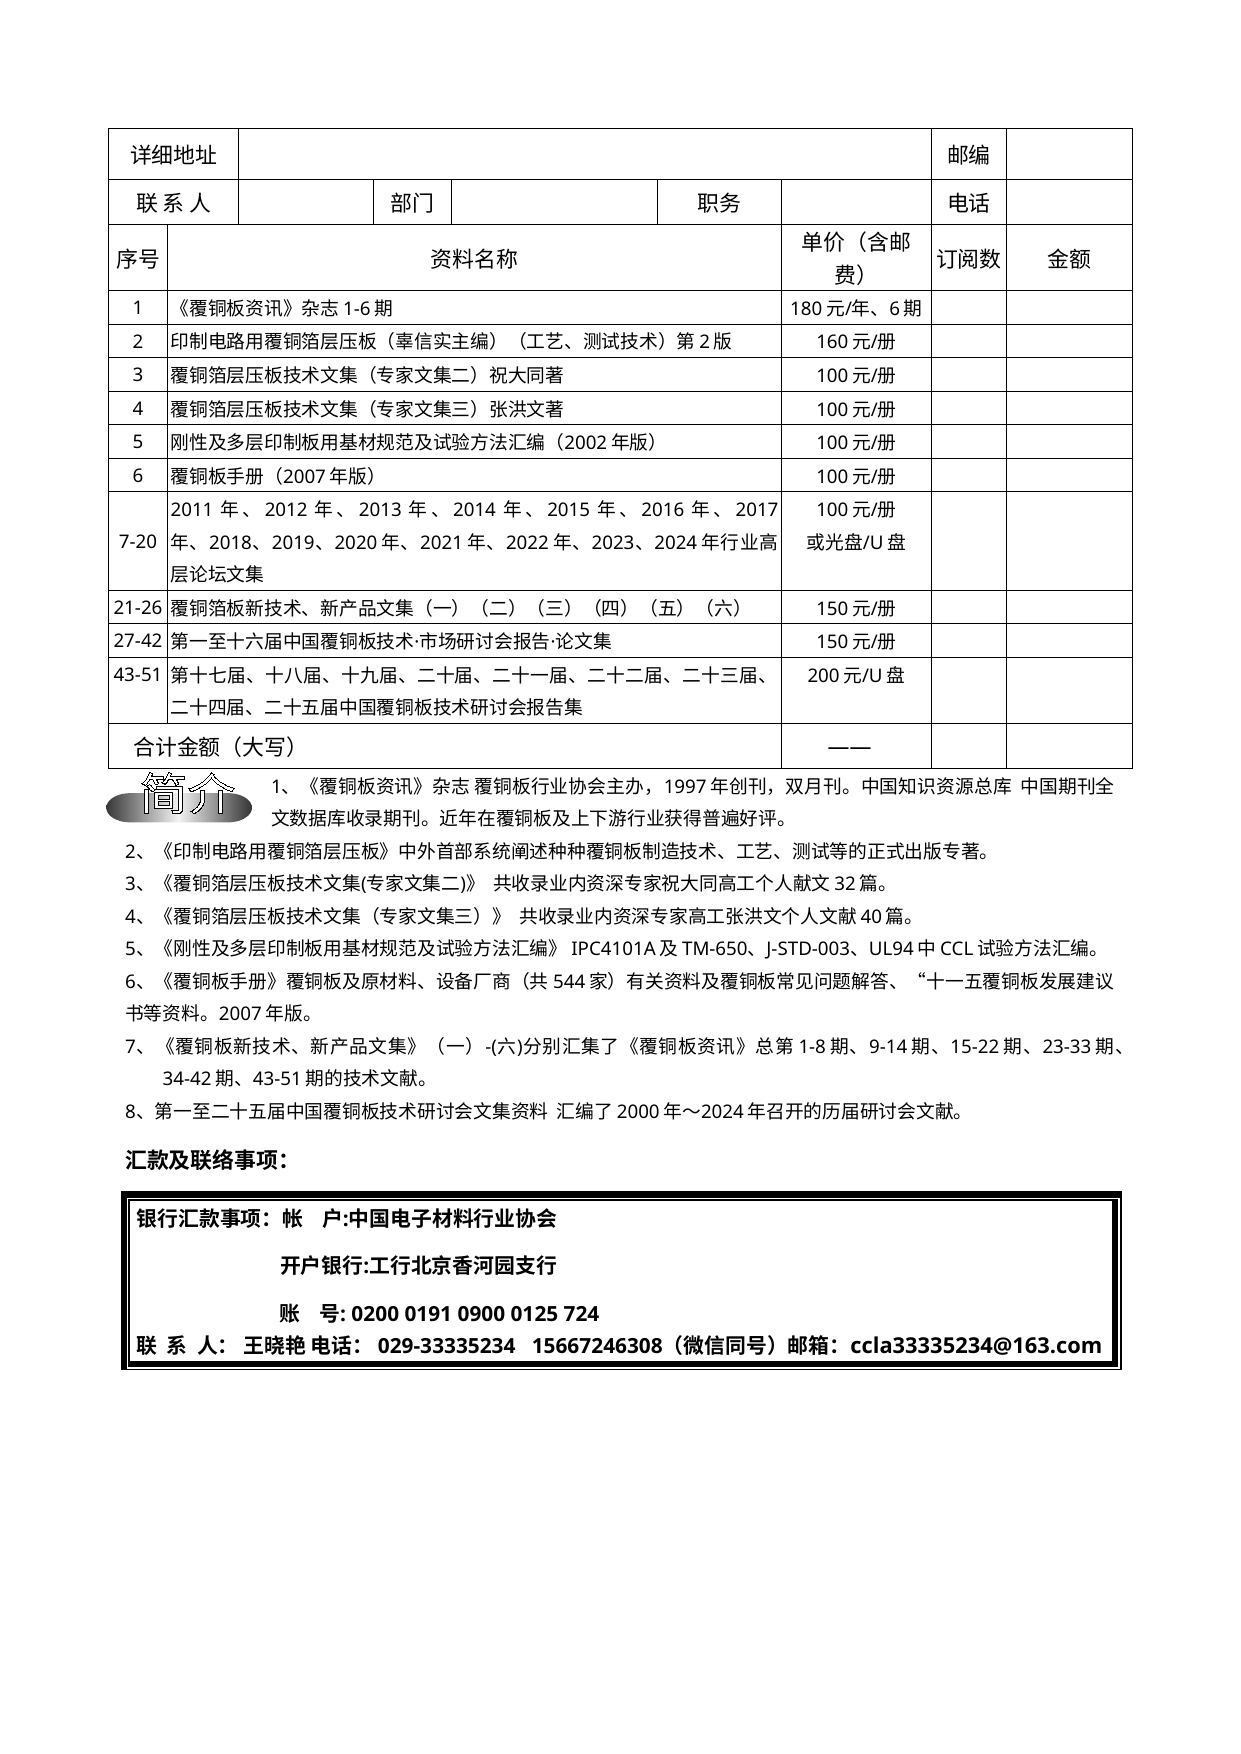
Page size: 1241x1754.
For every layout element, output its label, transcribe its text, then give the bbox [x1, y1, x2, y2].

table_cell 7-20 [109, 492, 167, 590]
table_cell 100元/册 [782, 459, 931, 491]
table_cell [239, 129, 931, 179]
table_cell [1007, 425, 1132, 458]
text 3、《覆铜箔层压板技术文集(专家文集二)》 共收录业内资深专家祝大同高工个人献文32篇。 [125, 866, 1115, 899]
table_cell 单价（含邮费） [782, 225, 931, 290]
table_cell 邮编 [932, 129, 1006, 179]
table_cell 联 系 人 [109, 180, 238, 224]
text 8、第一至二十五届中国覆铜板技术研讨会文集资料 汇编了2000年～2024年召开的历届研讨会文献。 [125, 1094, 1115, 1126]
table_cell [1007, 724, 1132, 768]
table_cell 3 [109, 358, 167, 391]
table_cell [932, 392, 1006, 424]
table_cell 150元/册 [782, 624, 931, 657]
table_cell 覆铜板手册（2007年版） [168, 459, 781, 491]
text 5、《刚性及多层印制板用基材规范及试验方法汇编》 IPC4101A及TM-650、J-STD-003、UL94中CCL试验方法汇编。 [125, 931, 1115, 964]
table_cell 5 [109, 425, 167, 458]
table_cell 200元/U盘 [782, 658, 931, 723]
table_cell 覆铜箔层压板技术文集（专家文集二）祝大同著 [168, 358, 781, 391]
table_cell 43-51 [109, 658, 167, 723]
table_cell 27-42 [109, 624, 167, 657]
table_cell [452, 180, 657, 224]
table_cell [1007, 291, 1132, 323]
table_cell 印制电路用覆铜箔层压板（辜信实主编）（工艺、测试技术）第2版 [168, 325, 781, 357]
text 汇款及联络事项： [125, 1143, 1115, 1175]
table_cell [932, 724, 1006, 768]
text 6、《覆铜板手册》覆铜板及原材料、设备厂商（共544家）有关资料及覆铜板常见问题解答、“十一五覆铜板发展建议书等资料。2007年版。 [125, 964, 1115, 1029]
table_cell —— [782, 724, 931, 768]
table_cell 《覆铜板资讯》杂志1-6期 [168, 291, 781, 323]
table_cell 6 [109, 459, 167, 491]
table_cell 部门 [374, 180, 451, 224]
table_cell [932, 492, 1006, 590]
table_cell 覆铜箔层压板技术文集（专家文集三）张洪文著 [168, 392, 781, 424]
table_cell 合计金额（大写） [109, 724, 781, 768]
table_cell 21-26 [109, 591, 167, 623]
text 4、《覆铜箔层压板技术文集（专家文集三）》 共收录业内资深专家高工张洪文个人文献40篇。 [125, 899, 1115, 931]
text 1、《覆铜板资讯》杂志 覆铜板行业协会主办，1997年创刊，双月刊。中国知识资源总库 中国期刊全文数据库收录期刊。近年在覆铜板及上下游行业获得普遍好评。 [125, 769, 1115, 834]
text 7、《覆铜板新技术、新产品文集》（一）-(六)分别汇集了《覆铜板资讯》总第1-8期、9-14期、15-22期、23-33期、34-42期、43-51期的技术文献。 [125, 1029, 1115, 1094]
table_cell [932, 425, 1006, 458]
table_cell [1007, 129, 1132, 179]
table_cell 4 [109, 392, 167, 424]
table_cell 第一至十六届中国覆铜板技术·市场研讨会报告·论文集 [168, 624, 781, 657]
text 2、《印制电路用覆铜箔层压板》中外首部系统阐述种种覆铜板制造技术、工艺、测试等的正式出版专著。 [125, 834, 1115, 866]
table_cell 覆铜箔板新技术、新产品文集（一）（二）（三）（四）（五）（六） [168, 591, 781, 623]
table_cell 100元/册 或光盘/U盘 [782, 492, 931, 590]
table_cell [932, 591, 1006, 623]
table_cell 1 [109, 291, 167, 323]
table_cell [932, 291, 1006, 323]
table_cell [932, 325, 1006, 357]
table_cell [1007, 658, 1132, 723]
table_cell 100元/册 [782, 358, 931, 391]
table_cell [1007, 392, 1132, 424]
table_cell 序号 [109, 225, 167, 290]
table_header 银行汇款事项：帐 户:中国电子材料行业协会 开户银行:工行北京香河园支行 账 号: 0200 0191 0900 0125 724 联 系 人： 王晓艳 电话： 029-33335234 15667246308（微信同号）邮箱：ccla33335234@163.com [130, 1201, 1112, 1361]
table_cell 第十七届、十八届、十九届、二十届、二十一届、二十二届、二十三届、二十四届、二十五届中国覆铜板技术研讨会报告集 [168, 658, 781, 723]
table_cell [932, 459, 1006, 491]
table_cell [1007, 325, 1132, 357]
table_cell 详细地址 [109, 129, 238, 179]
table_cell [782, 180, 931, 224]
table_cell 160元/册 [782, 325, 931, 357]
table_cell 职务 [658, 180, 781, 224]
table_cell 2011年、2012年、2013年、2014年、2015年、2016年、2017年、2018、2019、2020年、2021年、2022年、2023、2024年行业高层论坛文集 [168, 492, 781, 590]
table_cell [932, 658, 1006, 723]
table_cell 订阅数 [932, 225, 1006, 290]
table_cell 资料名称 [168, 225, 781, 290]
table_cell 150元/册 [782, 591, 931, 623]
table_cell [1007, 492, 1132, 590]
table_cell 100元/册 [782, 392, 931, 424]
table_cell [1007, 180, 1132, 224]
table_cell [1007, 459, 1132, 491]
table_cell [1007, 358, 1132, 391]
table_cell 刚性及多层印制板用基材规范及试验方法汇编（2002年版） [168, 425, 781, 458]
table_cell [932, 358, 1006, 391]
table_cell [1007, 591, 1132, 623]
table_cell 100元/册 [782, 425, 931, 458]
table_cell 180元/年、6期 [782, 291, 931, 323]
table_cell [1007, 624, 1132, 657]
table_cell [932, 624, 1006, 657]
table_cell 金额 [1007, 225, 1132, 290]
table_cell [239, 180, 373, 224]
table_cell 电话 [932, 180, 1006, 224]
table_cell 2 [109, 325, 167, 357]
